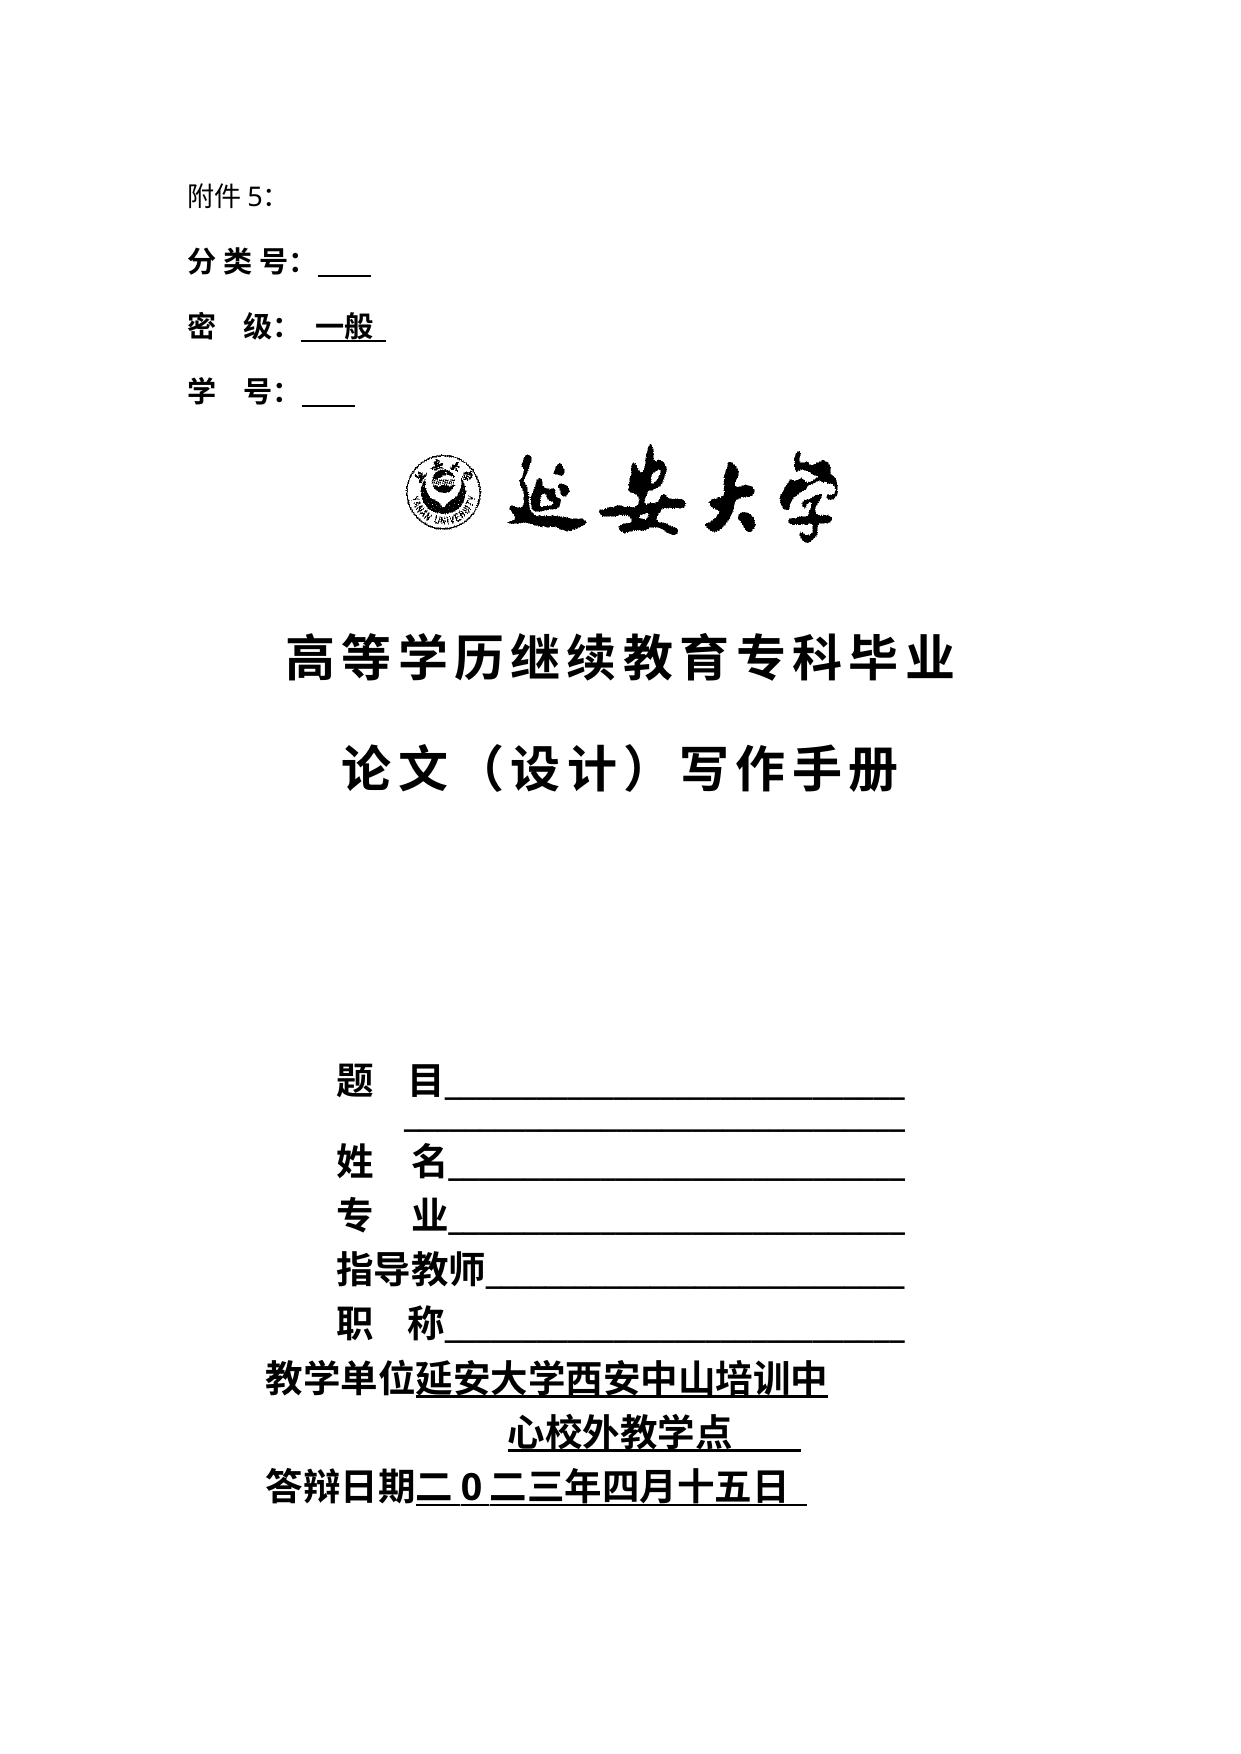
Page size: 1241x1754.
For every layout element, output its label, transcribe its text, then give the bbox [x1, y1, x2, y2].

text 密 级： 一般 [187, 292, 1053, 357]
text 学 号： [187, 357, 1053, 422]
text 答辩日期二0二三年四月十五日 [187, 1457, 1053, 1512]
text 指导教师 [187, 1240, 1053, 1294]
text 分 类 号： [187, 227, 1053, 292]
text 职 称 [187, 1294, 1053, 1348]
text 论文（设计）写作手册 [187, 717, 1053, 815]
text 心校外教学点 [187, 1403, 1053, 1457]
subtitle 附件5： [187, 162, 1053, 227]
text 教学单位延安大学西安中山培训中 [187, 1348, 1053, 1403]
picture [210, 430, 1030, 561]
text 高等学历继续教育专科毕业 [187, 606, 1053, 704]
text 姓名 [187, 1131, 1053, 1186]
text 专业 [187, 1186, 1053, 1240]
text 题 目 [187, 1051, 1053, 1105]
